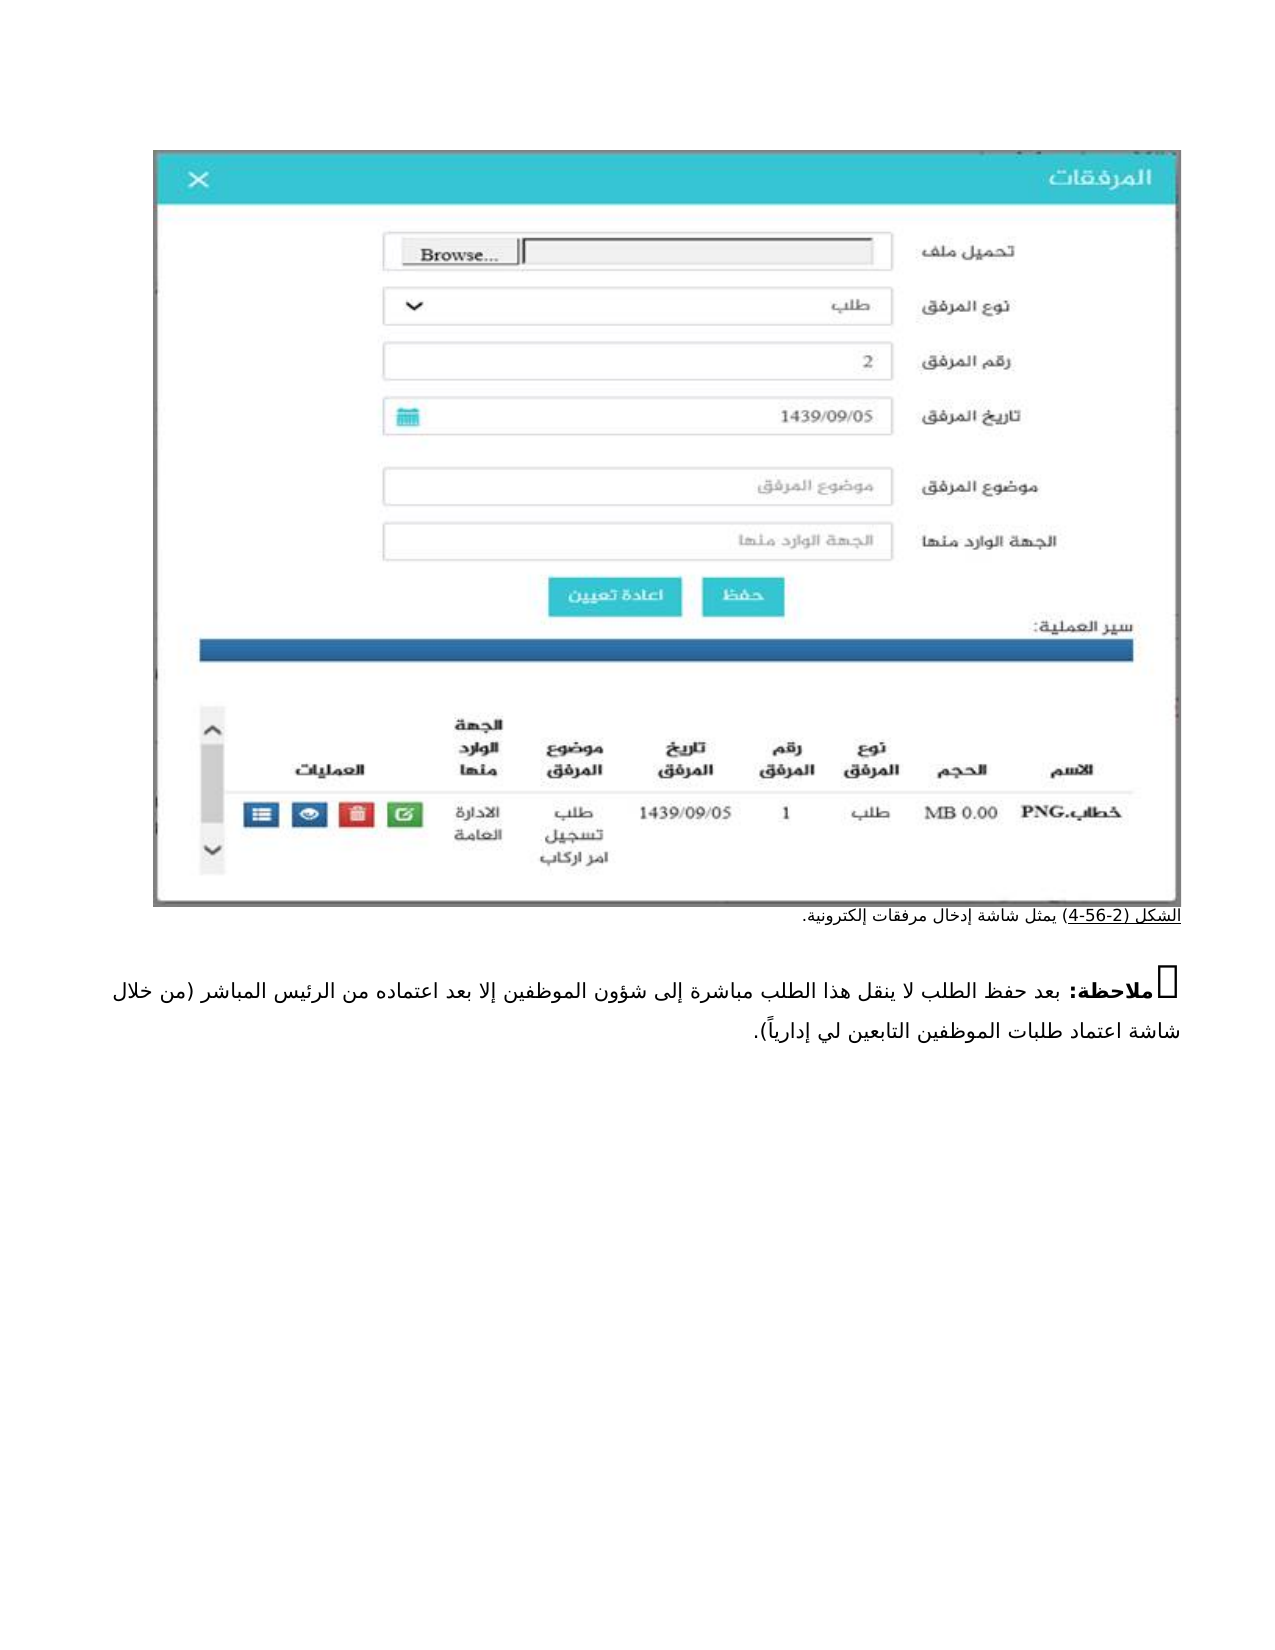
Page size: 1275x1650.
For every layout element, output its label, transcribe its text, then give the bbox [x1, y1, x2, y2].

text الشكل (2-56-4) يمثل شاشة إدخال مرفقات إلكترونية. [103, 906, 1181, 926]
picture [153, 150, 1182, 907]
text ملاحظة: بعد حفظ الطلب لا ينقل هذا الطلب مباشرة إلى شؤون الموظفين إلا بعد اعتماده من الرئيس المباشر (من خلال شاشة اعتماد طلبات الموظفين التابعين لي إدارياً). [103, 950, 1181, 1043]
